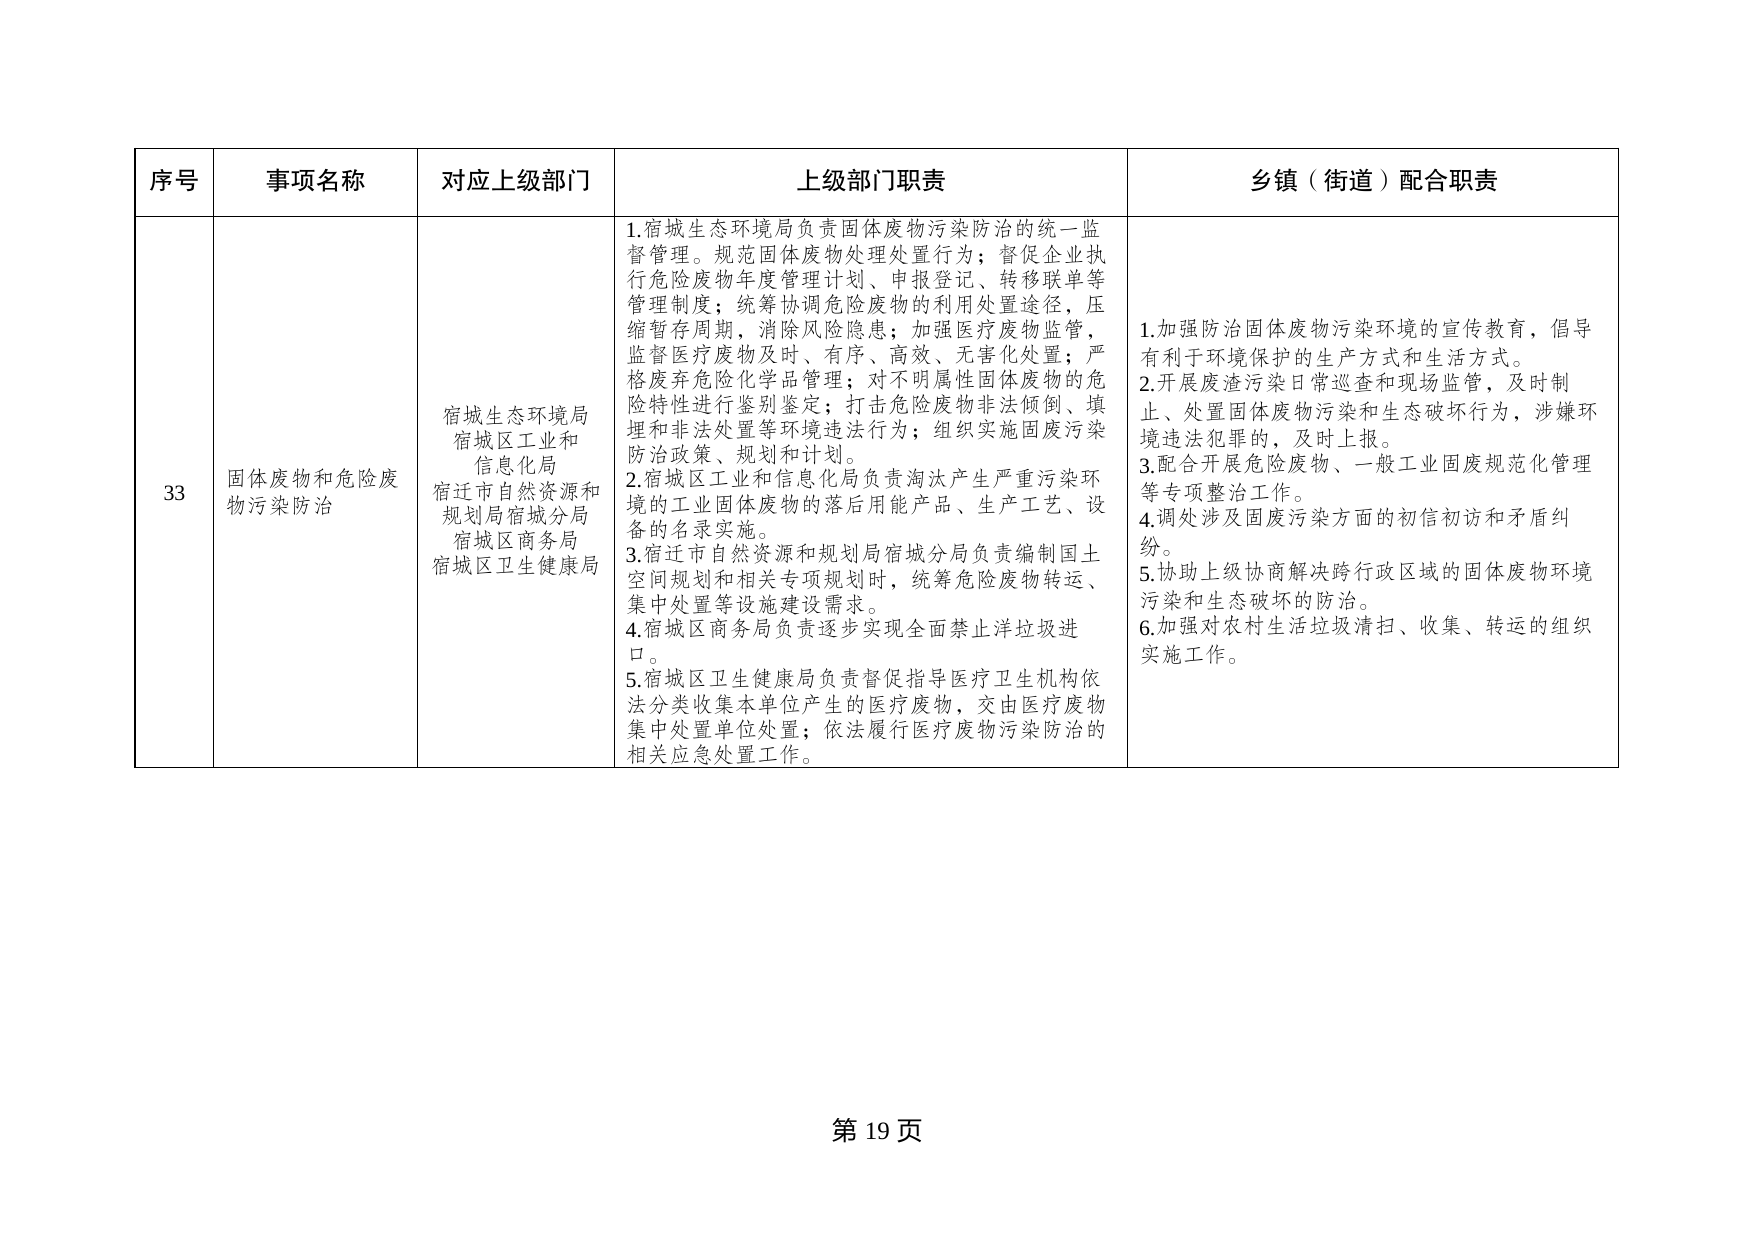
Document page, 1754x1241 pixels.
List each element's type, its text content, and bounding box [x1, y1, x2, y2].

table_cell 固体废物和危险废物污染防治 [214, 217, 417, 767]
table_cell 宿城生态环境局 宿城区工业和 信息化局 宿迁市自然资源和规划局宿城分局 宿城区商务局 宿城区卫生健康局 [418, 217, 614, 767]
table_cell 33 [136, 217, 213, 767]
table_header 对应上级部门 [418, 149, 614, 216]
table_header 事项名称 [214, 149, 417, 216]
table_header 序号 [136, 149, 213, 216]
table_header 上级部门职责 [615, 149, 1127, 216]
table_cell 1.宿城生态环境局负责固体废物污染防治的统一监督管理。规范固体废物处理处置行为；督促企业执行危险废物年度管理计划、申报登记、转移联单等管理制度；统筹协调危险废物的利用处置途径，压缩暂存周期，消除风险隐患；加强医疗废物监管，监督医疗废物及时、有序、高效、无害化处置；严格废弃危险化学品管理；对不明属性固体废物的危险特性进行鉴别鉴定；打击危险废物非法倾倒、填埋和非法处置等环境违法行为；组织实施固废污染防治政策、规划和计划。 2.宿城区工业和信息化局负责淘汰产生严重污染环境的工业固体废物的落后用能产品、生产工艺、设备的名录实施。 3.宿迁市自然资源和规划局宿城分局负责编制国土空间规划和相关专项规划时，统筹危险废物转运、集中处置等设施建设需求。 4.宿城区商务局负责逐步实现全面禁止洋垃圾进口。 5.宿城区卫生健康局负责督促指导医疗卫生机构依法分类收集本单位产生的医疗废物，交由医疗废物集中处置单位处置；依法履行医疗废物污染防治的相关应急处置工作。 [615, 217, 1127, 767]
table_cell 1.加强防治固体废物污染环境的宣传教育，倡导有利于环境保护的生产方式和生活方式。 2.开展废渣污染日常巡查和现场监管，及时制止、处置固体废物污染和生态破坏行为，涉嫌环境违法犯罪的，及时上报。 3.配合开展危险废物、一般工业固废规范化管理等专项整治工作。 4.调处涉及固废污染方面的初信初访和矛盾纠纷。 5.协助上级协商解决跨行政区域的固体废物环境污染和生态破坏的防治。 6.加强对农村生活垃圾清扫、收集、转运的组织实施工作。 [1128, 217, 1618, 767]
table_header 乡镇（街道）配合职责 [1128, 149, 1618, 216]
